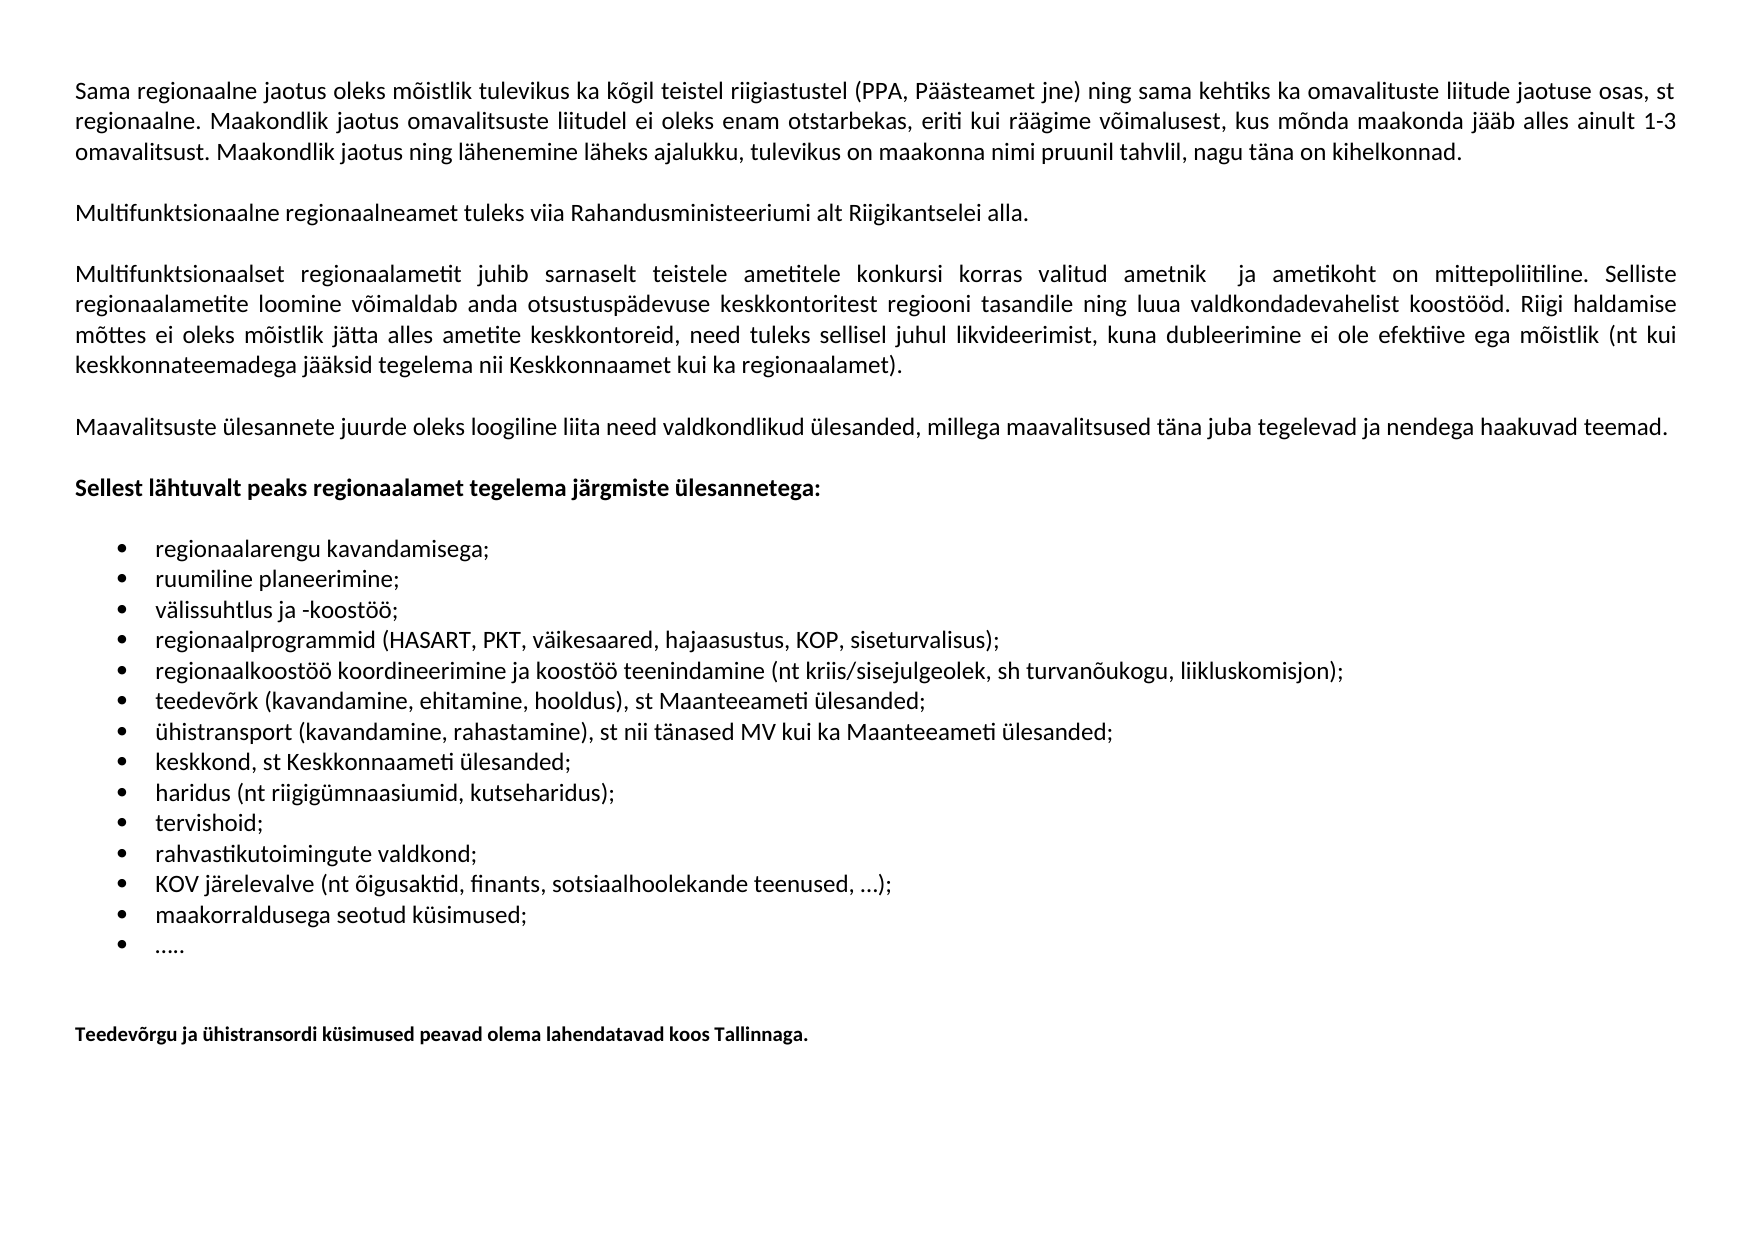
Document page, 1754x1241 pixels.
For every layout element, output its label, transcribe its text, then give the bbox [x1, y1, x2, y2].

list regionaalarengu kavandamisega; [118, 533, 1679, 563]
list rahvastikutoimingute valdkond; [118, 838, 1679, 868]
list regionaalprogrammid (HASART, PKT, väikesaared, hajaasustus, KOP, siseturvalisus); [118, 624, 1679, 655]
list regionaalkoostöö koordineerimine ja koostöö teenindamine (nt kriis/sisejulgeolek, sh turvanõukogu, liikluskomisjon); [118, 655, 1679, 685]
list haridus (nt riigigümnaasiumid, kutseharidus); [118, 777, 1679, 807]
text Multifunktsionaalset regionaalametit juhib sarnaselt teistele ametitele konkursi korras valitud ametnik ja ametikoht on mittepoliitiline. Selliste regionaalametite loomine võimaldab anda otsustuspädevuse keskkontoritest regiooni tasandile ning luua valdkondadevahelist koostööd. Riigi haldamise mõttes ei oleks mõistlik jätta alles ametite keskkontoreid, need tuleks sellisel juhul likvideerimist, kuna dubleerimine ei ole efektiive ega mõistlik (nt kui keskkonnateemadega jääksid tegelema nii Keskkonnaamet kui ka regionaalamet). [75, 258, 1679, 380]
list ühistransport (kavandamine, rahastamine), st nii tänased MV kui ka Maanteeameti ülesanded; [118, 716, 1679, 746]
list ….. [118, 929, 1679, 960]
text Teedevõrgu ja ühistransordi küsimused peavad olema lahendatavad koos Tallinnaga. [75, 1021, 1679, 1047]
list keskkond, st Keskkonnaameti ülesanded; [118, 746, 1679, 777]
text Maavalitsuste ülesannete juurde oleks loogiline liita need valdkondlikud ülesanded, millega maavalitsused täna juba tegelevad ja nendega haakuvad teemad. [75, 411, 1679, 441]
text Sellest lähtuvalt peaks regionaalamet tegelema järgmiste ülesannetega: [75, 472, 1679, 502]
list KOV järelevalve (nt õigusaktid, finants, sotsiaalhoolekande teenused, …); [118, 868, 1679, 899]
list tervishoid; [118, 807, 1679, 838]
text Multifunktsionaalne regionaalneamet tuleks viia Rahandusministeeriumi alt Riigikantselei alla. [75, 197, 1679, 228]
list ruumiline planeerimine; [118, 563, 1679, 594]
list teedevõrk (kavandamine, ehitamine, hooldus), st Maanteeameti ülesanded; [118, 685, 1679, 716]
list välissuhtlus ja -koostöö; [118, 594, 1679, 624]
list maakorraldusega seotud küsimused; [118, 899, 1679, 929]
text Sama regionaalne jaotus oleks mõistlik tulevikus ka kõgil teistel riigiastustel (PPA, Päästeamet jne) ning sama kehtiks ka omavalituste liitude jaotuse osas, st regionaalne. Maakondlik jaotus omavalitsuste liitudel ei oleks enam otstarbekas, eriti kui räägime võimalusest, kus mõnda maakonda jääb alles ainult 1-3 omavalitsust. Maakondlik jaotus ning lähenemine läheks ajalukku, tulevikus on maakonna nimi pruunil tahvlil, nagu täna on kihelkonnad. [75, 75, 1679, 167]
